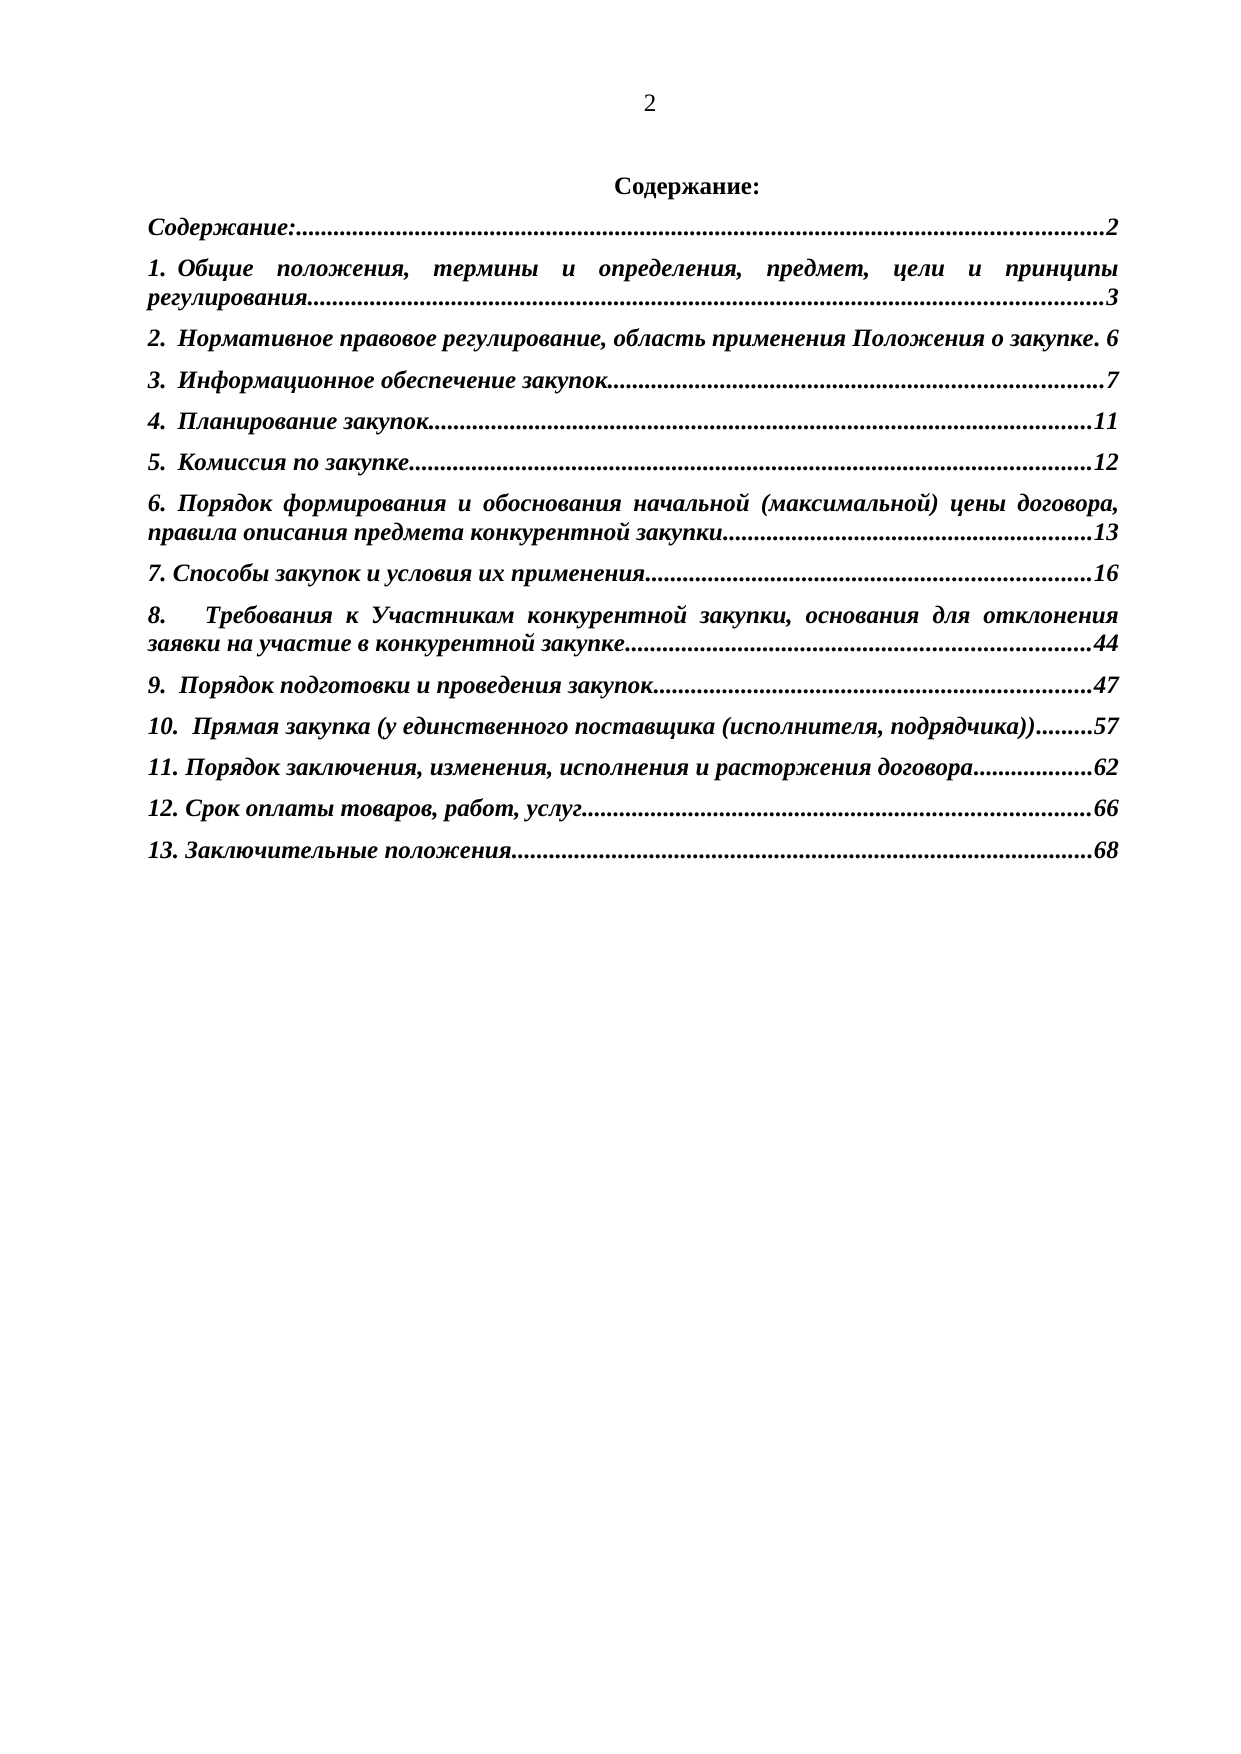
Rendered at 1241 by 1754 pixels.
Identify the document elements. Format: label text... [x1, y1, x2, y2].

text 10. Прямая закупка (у единственного поставщика (исполнителя, подрядчика)) 57 [148, 711, 1122, 740]
text 1. Общие положения, термины и определения, предмет, цели и принципы регулирования 3 [148, 253, 1122, 311]
text 9. Порядок подготовки и проведения закупок 47 [148, 670, 1122, 698]
text Содержание: 2 [148, 212, 1122, 241]
text 5. Комиссия по закупке 12 [148, 447, 1122, 476]
text 4. Планирование закупок 11 [148, 406, 1122, 435]
subtitle Содержание: [223, 171, 1152, 200]
text 7. Способы закупок и условия их применения 16 [148, 558, 1122, 587]
text 11. Порядок заключения, изменения, исполнения и расторжения договора 62 [148, 752, 1122, 781]
text 2. Нормативное правовое регулирование, область применения Положения о закупке 6 [148, 323, 1122, 352]
text 8. Требования к Участникам конкурентной закупки, основания для отклонения заявки на участие в конкурентной закупке 44 [148, 600, 1122, 657]
text 12. Срок оплаты товаров, работ, услуг 66 [148, 793, 1122, 822]
text 6. Порядок формирования и обоснования начальной (максимальной) цены договора, правила описания предмета конкурентной закупки 13 [148, 488, 1122, 546]
text 13. Заключительные положения 68 [148, 835, 1122, 863]
text 3. Информационное обеспечение закупок 7 [148, 365, 1122, 393]
